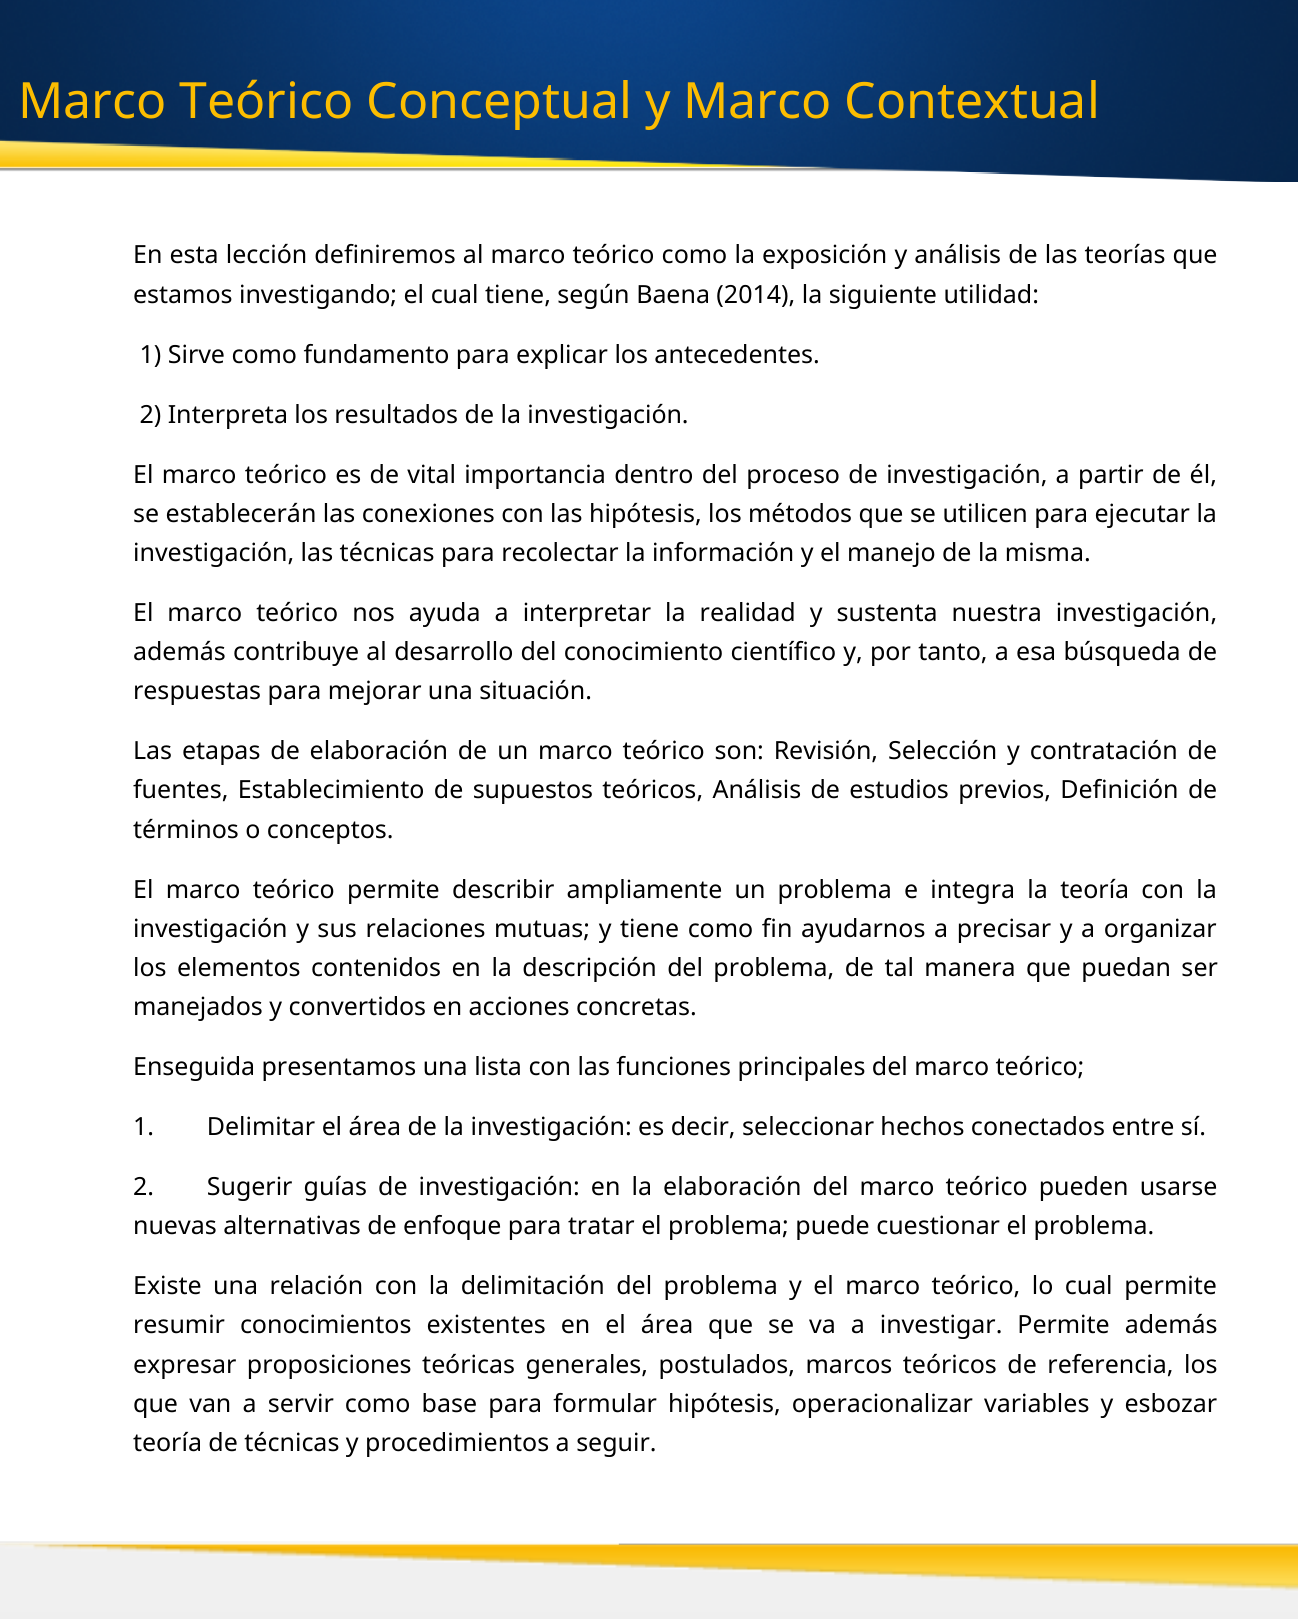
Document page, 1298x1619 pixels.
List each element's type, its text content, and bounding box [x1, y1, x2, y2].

text 2) Interpreta los resultados de la investigación. [133, 396, 1219, 430]
text El marco teórico nos ayuda a interpretar la realidad y sustenta nuestra investigación, además contribuye al desarrollo del conocimiento científico y, por tanto, a esa búsqueda de respuestas para mejorar una situación. [133, 595, 1219, 707]
text 2. Sugerir guías de investigación: en la elaboración del marco teórico pueden usarse nuevas alternativas de enfoque para tratar el problema; puede cuestionar el problema. [133, 1169, 1219, 1242]
text El marco teórico es de vital importancia dentro del proceso de investigación, a partir de él, se establecerán las conexiones con las hipótesis, los métodos que se utilicen para ejecutar la investigación, las técnicas para recolectar la información y el manejo de la misma. [133, 456, 1219, 569]
text Existe una relación con la delimitación del problema y el marco teórico, lo cual permite resumir conocimientos existentes en el área que se va a investigar. Permite además expresar proposiciones teóricas generales, postulados, marcos teóricos de referencia, los que van a servir como base para formular hipótesis, operacionalizar variables y esbozar teoría de técnicas y procedimientos a seguir. [133, 1268, 1219, 1459]
text El marco teórico permite describir ampliamente un problema e integra la teoría con la investigación y sus relaciones mutuas; y tiene como fin ayudarnos a precisar y a organizar los elementos contenidos en la descripción del problema, de tal manera que puedan ser manejados y convertidos en acciones concretas. [133, 871, 1219, 1023]
text Las etapas de elaboración de un marco teórico son: Revisión, Selección y contratación de fuentes, Establecimiento de supuestos teóricos, Análisis de estudios previos, Definición de términos o conceptos. [133, 733, 1219, 845]
text Enseguida presentamos una lista con las funciones principales del marco teórico; [133, 1049, 1219, 1083]
text En esta lección definiremos al marco teórico como la exposición y análisis de las teorías que estamos investigando; el cual tiene, según Baena (2014), la siguiente utilidad: [133, 237, 1219, 310]
text 1. Delimitar el área de la investigación: es decir, seleccionar hechos conectados entre sí. [133, 1109, 1219, 1143]
text 1) Sirve como fundamento para explicar los antecedentes. [133, 336, 1219, 370]
